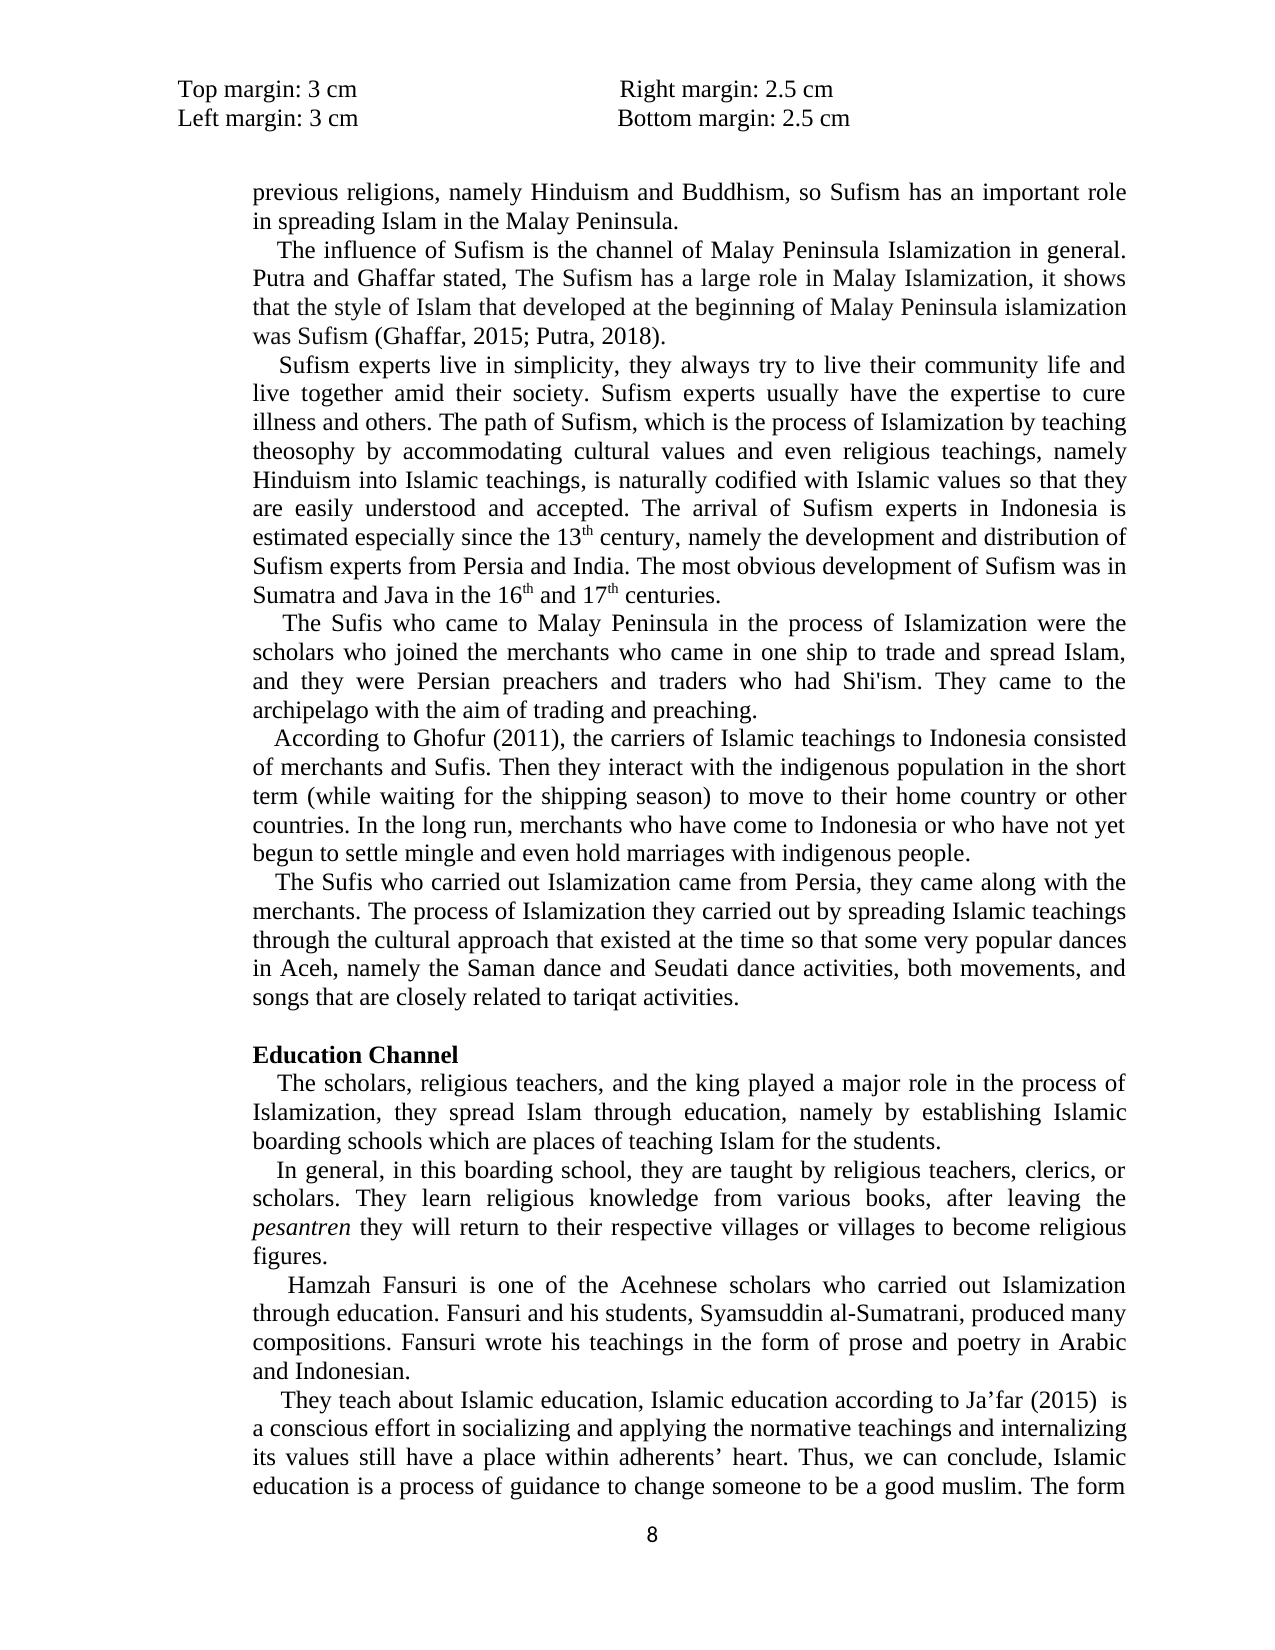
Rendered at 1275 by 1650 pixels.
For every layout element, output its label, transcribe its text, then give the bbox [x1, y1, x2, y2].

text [252, 1385, 1127, 1500]
text In general, in this boarding school, they are taught by religious teachers, clerics, or scholars. They learn religious knowledge from various books, after leaving the pesantren they will return to their respective villages or villages to become religious figures. [252, 1155, 1127, 1270]
text The influence of Sufism is the channel of Malay Peninsula Islamization in general. Putra and Ghaffar stated, The Sufism has a large role in Malay Islamization, it shows that the style of Islam that developed at the beginning of Malay Peninsula islamization was Sufism (Ghaffar, 2015; Putra, 2018). [252, 235, 1127, 350]
text The Sufis who carried out Islamization came from Persia, they came along with the merchants. The process of Islamization they carried out by spreading Islamic teachings through the cultural approach that existed at the time so that some very popular dances in Aceh, namely the Saman dance and Seudati dance activities, both movements, and songs that are closely related to tariqat activities. [252, 867, 1127, 1011]
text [252, 177, 1127, 235]
text Hamzah Fansuri is one of the Acehnese scholars who carried out Islamization through education. Fansuri and his students, Syamsuddin al-Sumatrani, produced many compositions. Fansuri wrote his teachings in the form of prose and poetry in Arabic and Indonesian. [252, 1270, 1127, 1385]
text According to Ghofur (2011), the carriers of Islamic teachings to Indonesia consisted of merchants and Sufis. Then they interact with the indigenous population in the short term (while waiting for the shipping season) to move to their home country or other countries. In the long run, merchants who have come to Indonesia or who have not yet begun to settle mingle and even hold marriages with indigenous people. [252, 723, 1127, 867]
text Sufism experts live in simplicity, they always try to live their community life and live together amid their society. Sufism experts usually have the expertise to cure illness and others. The path of Sufism, which is the process of Islamization by teaching theosophy by accommodating cultural values ​​and even religious teachings, namely Hinduism into Islamic teachings, is naturally codified with Islamic values ​​so that they are easily understood and accepted. The arrival of Sufism experts in Indonesia is estimated especially since the 13th century, namely the development and distribution of Sufism experts from Persia and India. The most obvious development of Sufism was in Sumatra and Java in the 16th and 17th centuries. [252, 350, 1127, 608]
text The scholars, religious teachers, and the king played a major role in the process of Islamization, they spread Islam through education, namely by establishing Islamic boarding schools which are places of teaching Islam for the students. [252, 1068, 1127, 1155]
list Education Channel [222, 1040, 1127, 1068]
text The Sufis who came to Malay Peninsula in the process of Islamization were the scholars who joined the merchants who came in one ship to trade and spread Islam, and they were Persian preachers and traders who had Shi'ism. They came to the archipelago with the aim of trading and preaching. [252, 608, 1127, 723]
